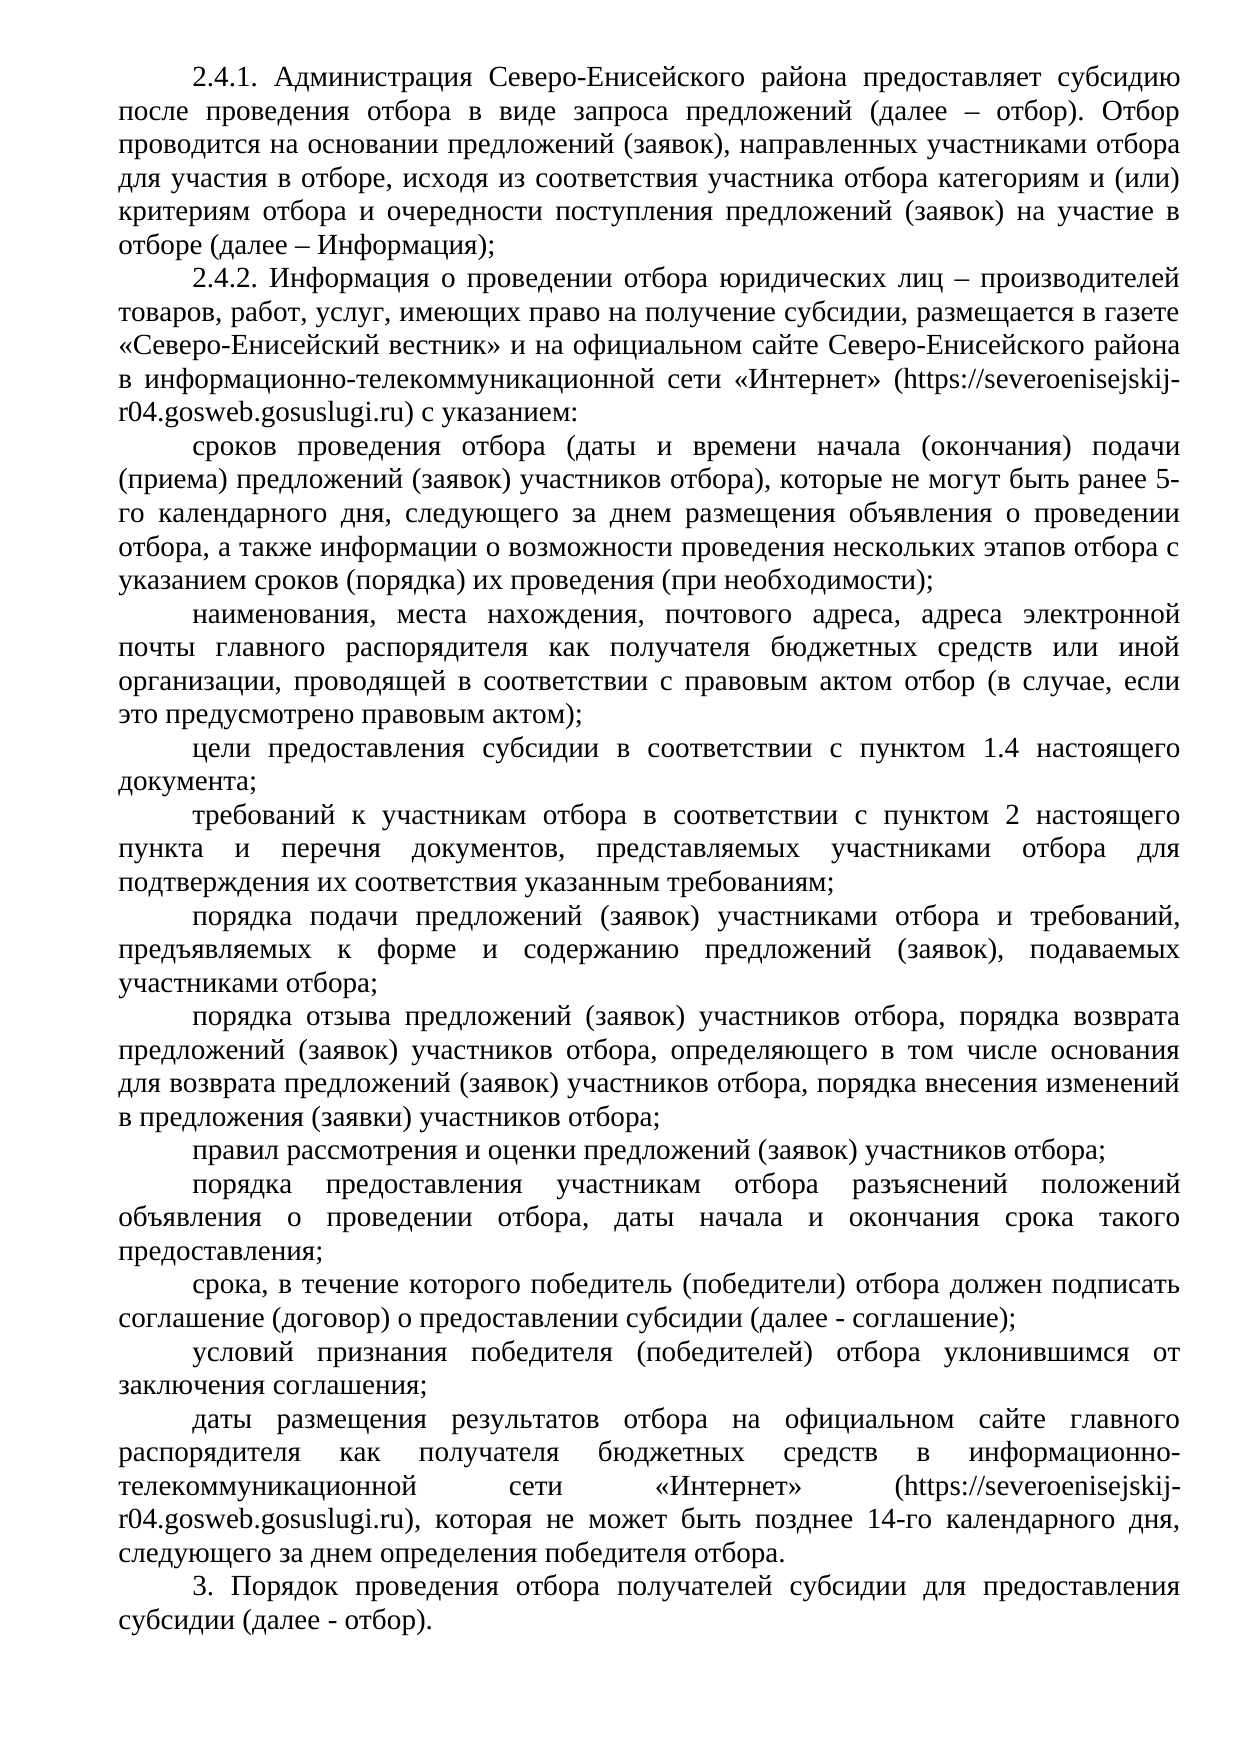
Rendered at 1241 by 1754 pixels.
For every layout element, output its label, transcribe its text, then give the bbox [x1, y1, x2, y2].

text требований к участникам отбора в соответствии с пунктом 2 настоящего пункта и перечня документов, представляемых участниками отбора для подтверждения их соответствия указанным требованиям; [118, 797, 1181, 898]
text срока, в течение которого победитель (победители) отбора должен подписать соглашение (договор) о предоставлении субсидии (далее - соглашение); [118, 1267, 1181, 1334]
text наименования, места нахождения, почтового адреса, адреса электронной почты главного распорядителя как получателя бюджетных средств или иной организации, проводящей в соответствии с правовым актом отбор (в случае, если это предусмотрено правовым актом); [118, 596, 1181, 730]
text даты размещения результатов отбора на официальном сайте главного распорядителя как получателя бюджетных средств в информационно-телекоммуникационной сети «Интернет» (https://severoenisejskij-r04.gosweb.gosuslugi.ru), которая не может быть позднее 14-го календарного дня, следующего за днем определения победителя отбора. [118, 1401, 1181, 1568]
text сроков проведения отбора (даты и времени начала (окончания) подачи (приема) предложений (заявок) участников отбора), которые не могут быть ранее 5-го календарного дня, следующего за днем размещения объявления о проведении отбора, а также информации о возможности проведения нескольких этапов отбора с указанием сроков (порядка) их проведения (при необходимости); [118, 428, 1181, 596]
text 3. Порядок проведения отбора получателей субсидии для предоставления субсидии (далее - отбор). [118, 1568, 1181, 1636]
text порядка предоставления участникам отбора разъяснений положений объявления о проведении отбора, даты начала и окончания срока такого предоставления; [118, 1166, 1181, 1267]
text 2.4.2. Информация о проведении отбора юридических лиц – производителей товаров, работ, услуг, имеющих право на получение субсидии, размещается в газете «Северо-Енисейский вестник» и на официальном сайте Северо-Енисейского района в информационно-телекоммуникационной сети «Интернет» (https://severoenisejskij-r04.gosweb.gosuslugi.ru) с указанием: [118, 260, 1181, 428]
text порядка отзыва предложений (заявок) участников отбора, порядка возврата предложений (заявок) участников отбора, определяющего в том числе основания для возврата предложений (заявок) участников отбора, порядка внесения изменений в предложения (заявки) участников отбора; [118, 998, 1181, 1132]
text порядка подачи предложений (заявок) участниками отбора и требований, предъявляемых к форме и содержанию предложений (заявок), подаваемых участниками отбора; [118, 898, 1181, 998]
text цели предоставления субсидии в соответствии с пунктом 1.4 настоящего документа; [118, 730, 1181, 797]
text 2.4.1. Администрация Северо-Енисейского района предоставляет субсидию после проведения отбора в виде запроса предложений (далее – отбор). Отбор проводится на основании предложений (заявок), направленных участниками отбора для участия в отборе, исходя из соответствия участника отбора категориям и (или) критериям отбора и очередности поступления предложений (заявок) на участие в отборе (далее – Информация); [118, 59, 1181, 260]
text условий признания победителя (победителей) отбора уклонившимся от заключения соглашения; [118, 1334, 1181, 1401]
text правил рассмотрения и оценки предложений (заявок) участников отбора; [118, 1132, 1181, 1166]
